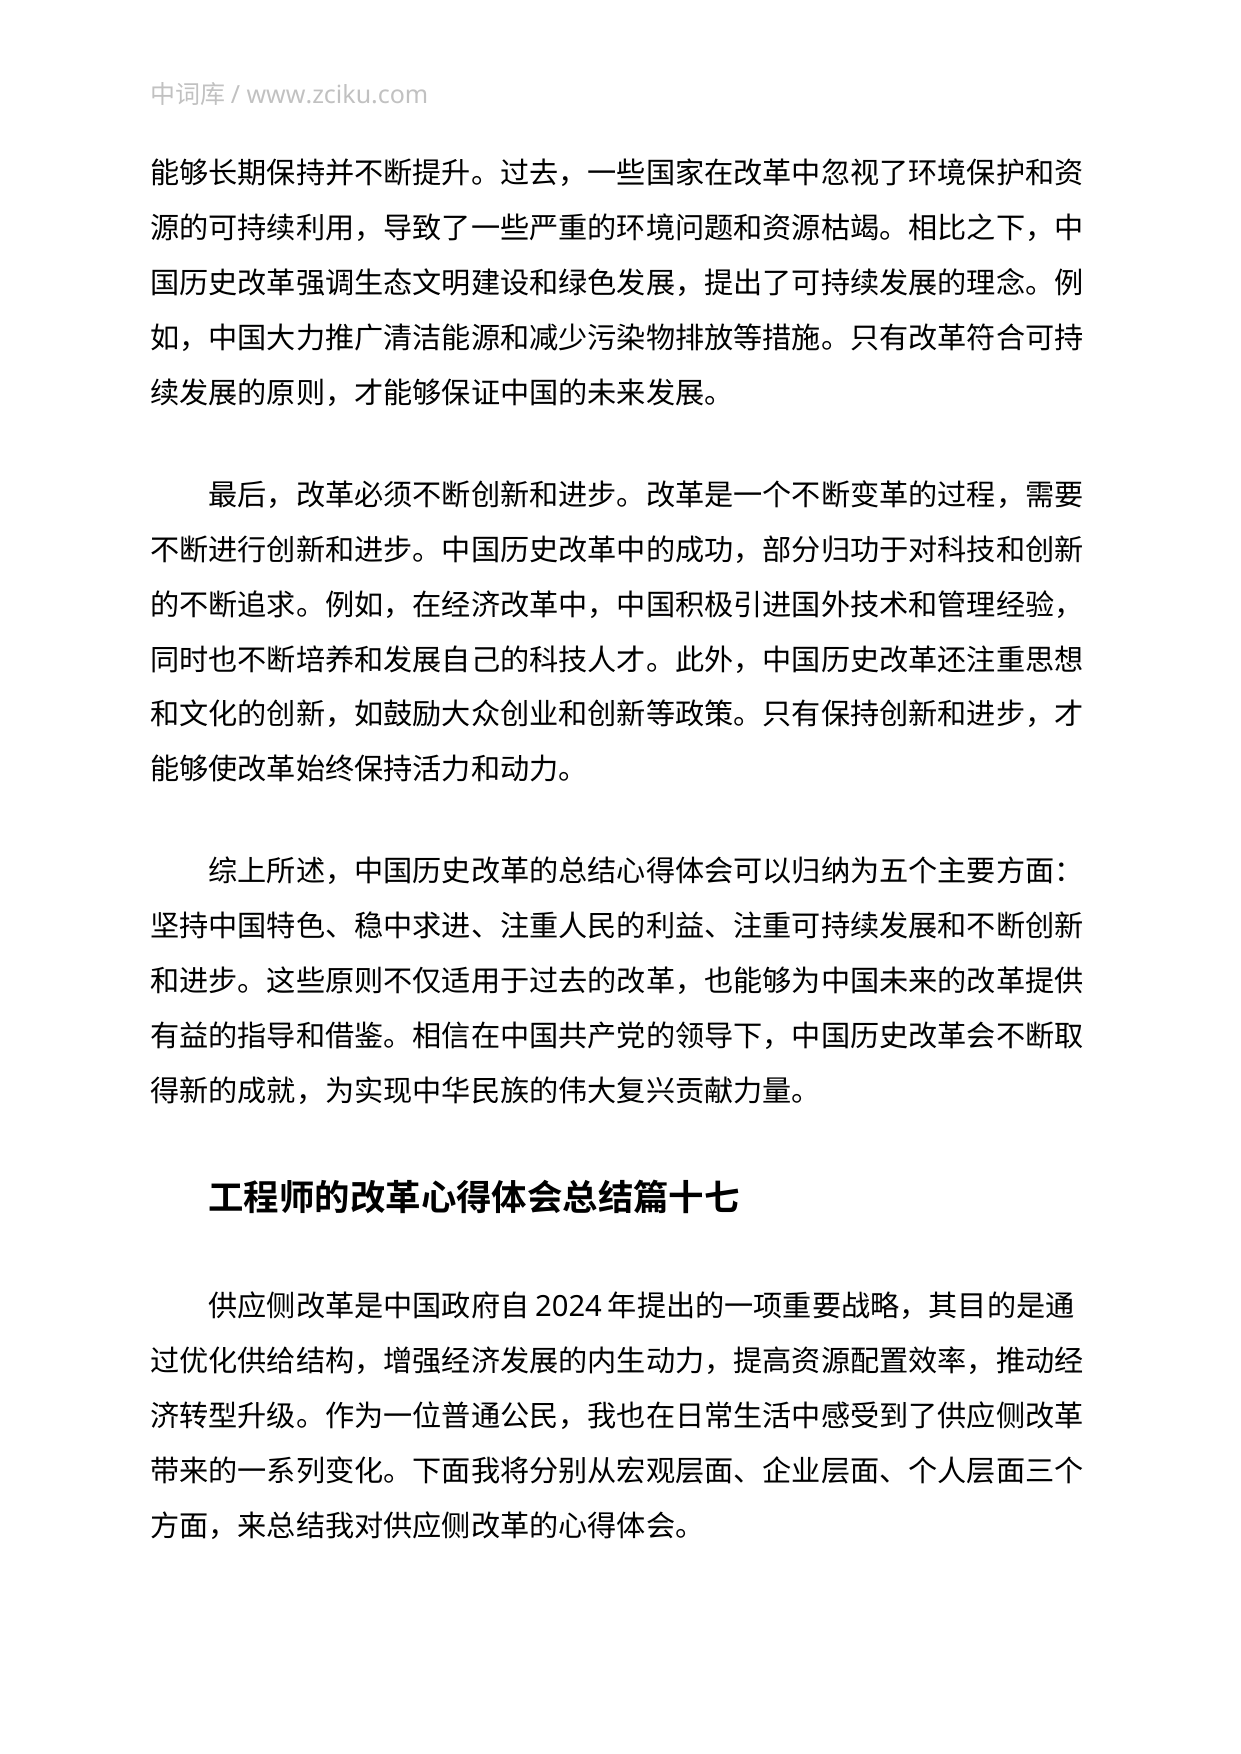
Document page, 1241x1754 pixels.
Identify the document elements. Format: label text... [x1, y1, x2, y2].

text 最后，改革必须不断创新和进步。改革是一个不断变革的过程，需要不断进行创新和进步。中国历史改革中的成功，部分归功于对科技和创新的不断追求。例如，在经济改革中，中国积极引进国外技术和管理经验，同时也不断培养和发展自己的科技人才。此外，中国历史改革还注重思想和文化的创新，如鼓励大众创业和创新等政策。只有保持创新和进步，才能够使改革始终保持活力和动力。 [150, 471, 1090, 788]
text 综上所述，中国历史改革的总结心得体会可以归纳为五个主要方面：坚持中国特色、稳中求进、注重人民的利益、注重可持续发展和不断创新和进步。这些原则不仅适用于过去的改革，也能够为中国未来的改革提供有益的指导和借鉴。相信在中国共产党的领导下，中国历史改革会不断取得新的成就，为实现中华民族的伟大复兴贡献力量。 [150, 848, 1090, 1109]
text 供应侧改革是中国政府自2024年提出的一项重要战略，其目的是通过优化供给结构，增强经济发展的内生动力，提高资源配置效率，推动经济转型升级。作为一位普通公民，我也在日常生活中感受到了供应侧改革带来的一系列变化。下面我将分别从宏观层面、企业层面、个人层面三个方面，来总结我对供应侧改革的心得体会。 [150, 1282, 1090, 1544]
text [150, 150, 1090, 412]
text 工程师的改革心得体会总结篇十七 [150, 1169, 1090, 1220]
